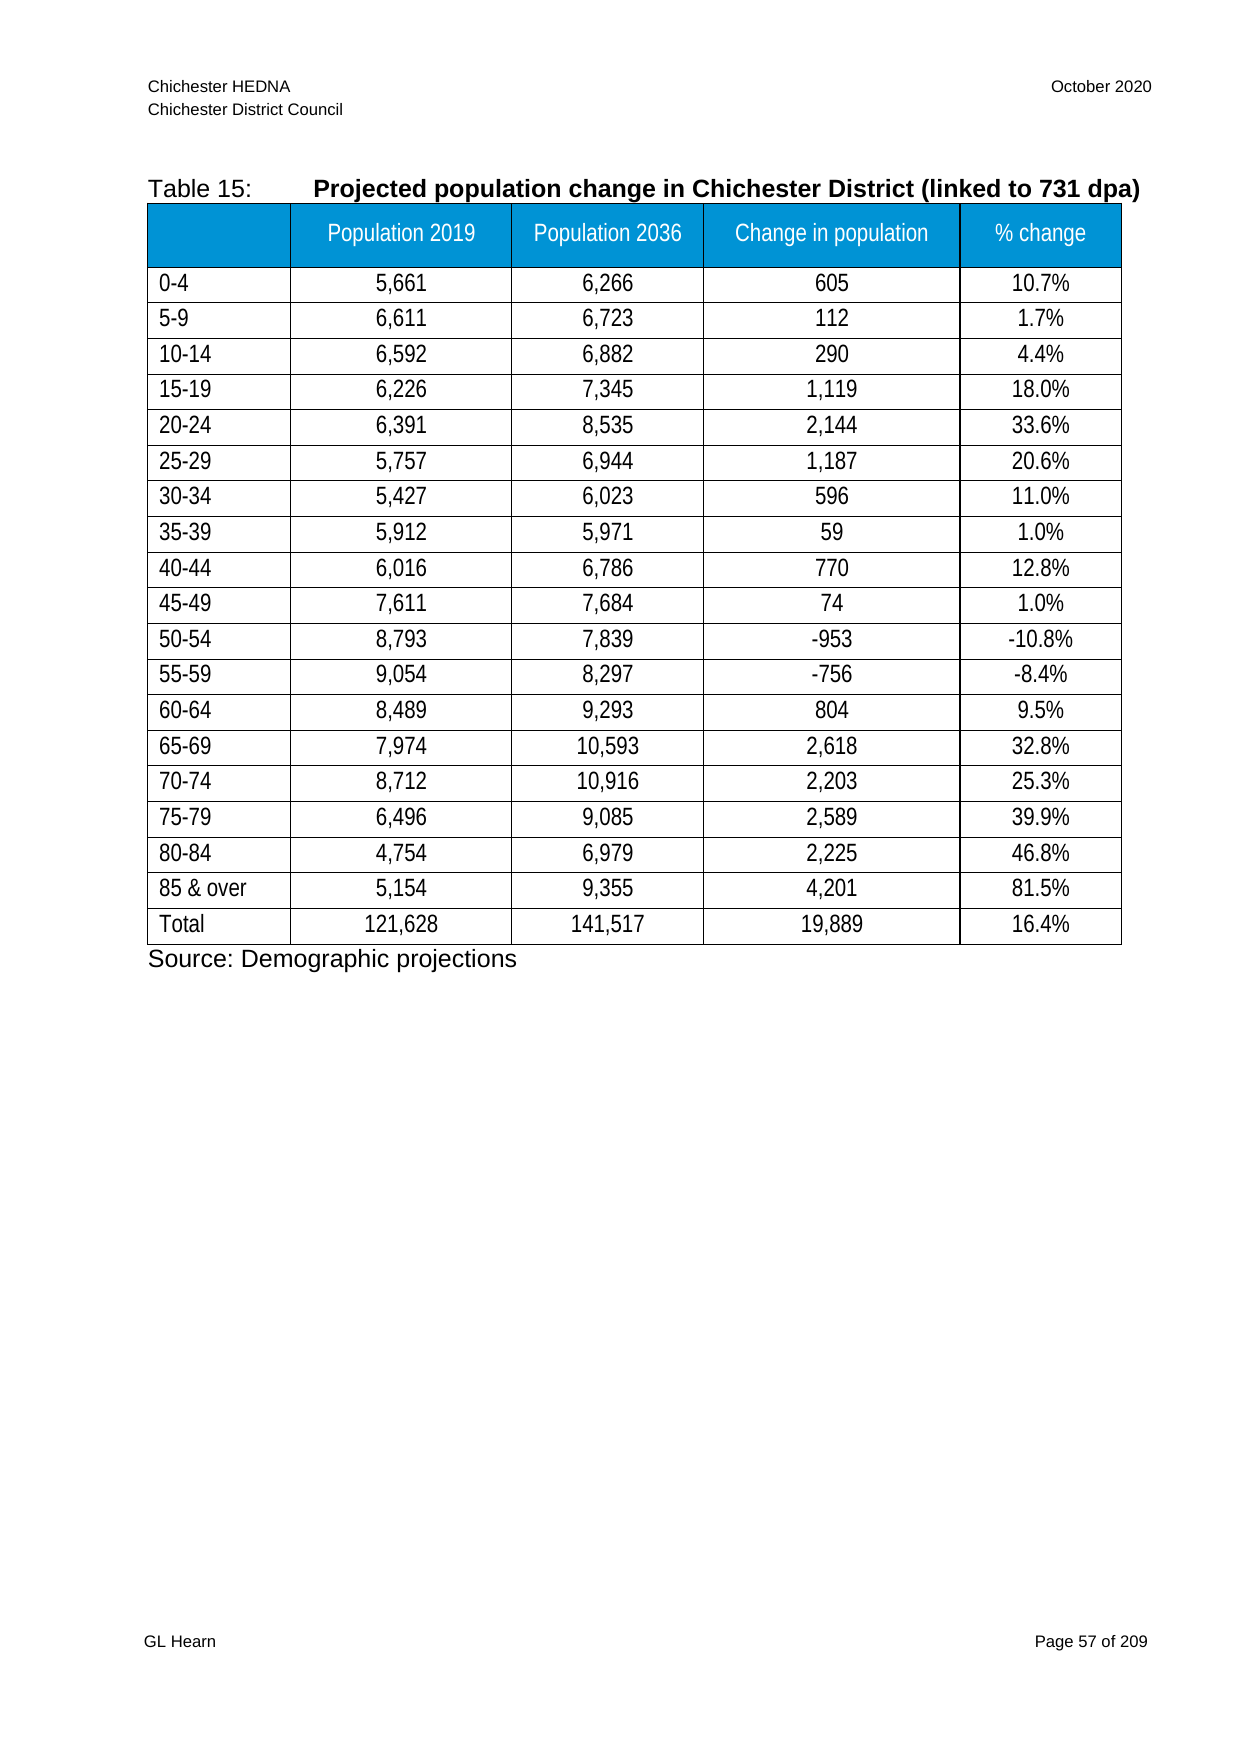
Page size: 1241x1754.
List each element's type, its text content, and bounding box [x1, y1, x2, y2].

table_cell 6,944 [512, 446, 703, 480]
table_cell -8.4% [961, 660, 1121, 694]
table_cell -10.8% [961, 624, 1121, 658]
table_cell 0-4 [148, 268, 290, 302]
table_cell 20-24 [148, 410, 290, 445]
table_cell 10.7% [961, 268, 1121, 302]
table_cell 32.8% [961, 731, 1121, 765]
table_cell 70-74 [148, 766, 290, 801]
table_cell 6,266 [512, 268, 703, 302]
table_cell 45-49 [148, 588, 290, 623]
table_cell 8,535 [512, 410, 703, 445]
table_cell 6,226 [291, 375, 511, 409]
table_cell 30-34 [148, 481, 290, 516]
table_cell 9,054 [291, 660, 511, 694]
table_cell 112 [704, 303, 959, 338]
table_header % change [961, 204, 1121, 267]
table_cell 770 [704, 553, 959, 587]
table_cell 141,517 [512, 909, 703, 943]
table_cell 8,793 [291, 624, 511, 658]
table_cell 65-69 [148, 731, 290, 765]
table_cell 7,345 [512, 375, 703, 409]
table_cell 25-29 [148, 446, 290, 480]
table_cell 18.0% [961, 375, 1121, 409]
table_cell 10,593 [512, 731, 703, 765]
table_cell 55-59 [148, 660, 290, 694]
table_cell 2,144 [704, 410, 959, 445]
table_cell 6,016 [291, 553, 511, 587]
table_cell 5,757 [291, 446, 511, 480]
table_cell 75-79 [148, 802, 290, 837]
table_cell 40-44 [148, 553, 290, 587]
table_cell 9,355 [512, 873, 703, 908]
table_cell 5,971 [512, 517, 703, 552]
table_cell 2,618 [704, 731, 959, 765]
table_cell 1,187 [704, 446, 959, 480]
table_cell 4.4% [961, 339, 1121, 373]
table_cell 5,427 [291, 481, 511, 516]
table_cell 1.0% [961, 588, 1121, 623]
table_cell 81.5% [961, 873, 1121, 908]
table_cell -756 [704, 660, 959, 694]
table_cell 6,611 [291, 303, 511, 338]
table_cell 7,974 [291, 731, 511, 765]
table_cell 7,611 [291, 588, 511, 623]
table_cell 2,589 [704, 802, 959, 837]
table_cell 59 [704, 517, 959, 552]
table_cell 1.7% [961, 303, 1121, 338]
table_cell 33.6% [961, 410, 1121, 445]
table_cell 5,661 [291, 268, 511, 302]
table_cell 39.9% [961, 802, 1121, 837]
table_cell 11.0% [961, 481, 1121, 516]
table_cell 2,203 [704, 766, 959, 801]
table_cell 1,119 [704, 375, 959, 409]
text Source: Demographic projections [148, 944, 1152, 973]
table_cell 8,712 [291, 766, 511, 801]
table_header [148, 204, 290, 267]
table_cell 9.5% [961, 695, 1121, 730]
table_cell -953 [704, 624, 959, 658]
table_cell 5-9 [148, 303, 290, 338]
table_cell 605 [704, 268, 959, 302]
table_cell 5,154 [291, 873, 511, 908]
table_cell 74 [704, 588, 959, 623]
table_cell 8,297 [512, 660, 703, 694]
table_cell 9,085 [512, 802, 703, 837]
table_header Population 2036 [512, 204, 703, 267]
table_cell 804 [704, 695, 959, 730]
table_cell 6,723 [512, 303, 703, 338]
table_cell 46.8% [961, 838, 1121, 872]
table_cell 6,786 [512, 553, 703, 587]
table_cell 25.3% [961, 766, 1121, 801]
table_cell 6,496 [291, 802, 511, 837]
table_cell 4,201 [704, 873, 959, 908]
table_cell 12.8% [961, 553, 1121, 587]
table_cell 6,979 [512, 838, 703, 872]
subtitle Projected population change in Chichester District (linked to 731 dpa) [148, 174, 1152, 202]
table_header Change in population [704, 204, 959, 267]
table_cell 290 [704, 339, 959, 373]
table_cell 35-39 [148, 517, 290, 552]
table_cell 19,889 [704, 909, 959, 943]
table_cell 7,684 [512, 588, 703, 623]
table_cell 7,839 [512, 624, 703, 658]
table_cell 5,912 [291, 517, 511, 552]
table_cell 596 [704, 481, 959, 516]
table_cell 10-14 [148, 339, 290, 373]
table_cell 6,592 [291, 339, 511, 373]
table_cell 80-84 [148, 838, 290, 872]
table_cell 4,754 [291, 838, 511, 872]
table_cell 6,023 [512, 481, 703, 516]
table_cell 85 & over [148, 873, 290, 908]
table_cell 6,391 [291, 410, 511, 445]
table_cell 6,882 [512, 339, 703, 373]
table_cell 15-19 [148, 375, 290, 409]
table_cell 1.0% [961, 517, 1121, 552]
table_cell 2,225 [704, 838, 959, 872]
table_cell 10,916 [512, 766, 703, 801]
table_cell 8,489 [291, 695, 511, 730]
table_cell 60-64 [148, 695, 290, 730]
table_cell 20.6% [961, 446, 1121, 480]
table_header Population 2019 [291, 204, 511, 267]
table_cell 9,293 [512, 695, 703, 730]
table_cell 121,628 [291, 909, 511, 943]
table_cell 16.4% [961, 909, 1121, 943]
table_cell 50-54 [148, 624, 290, 658]
table_cell Total [148, 909, 290, 943]
